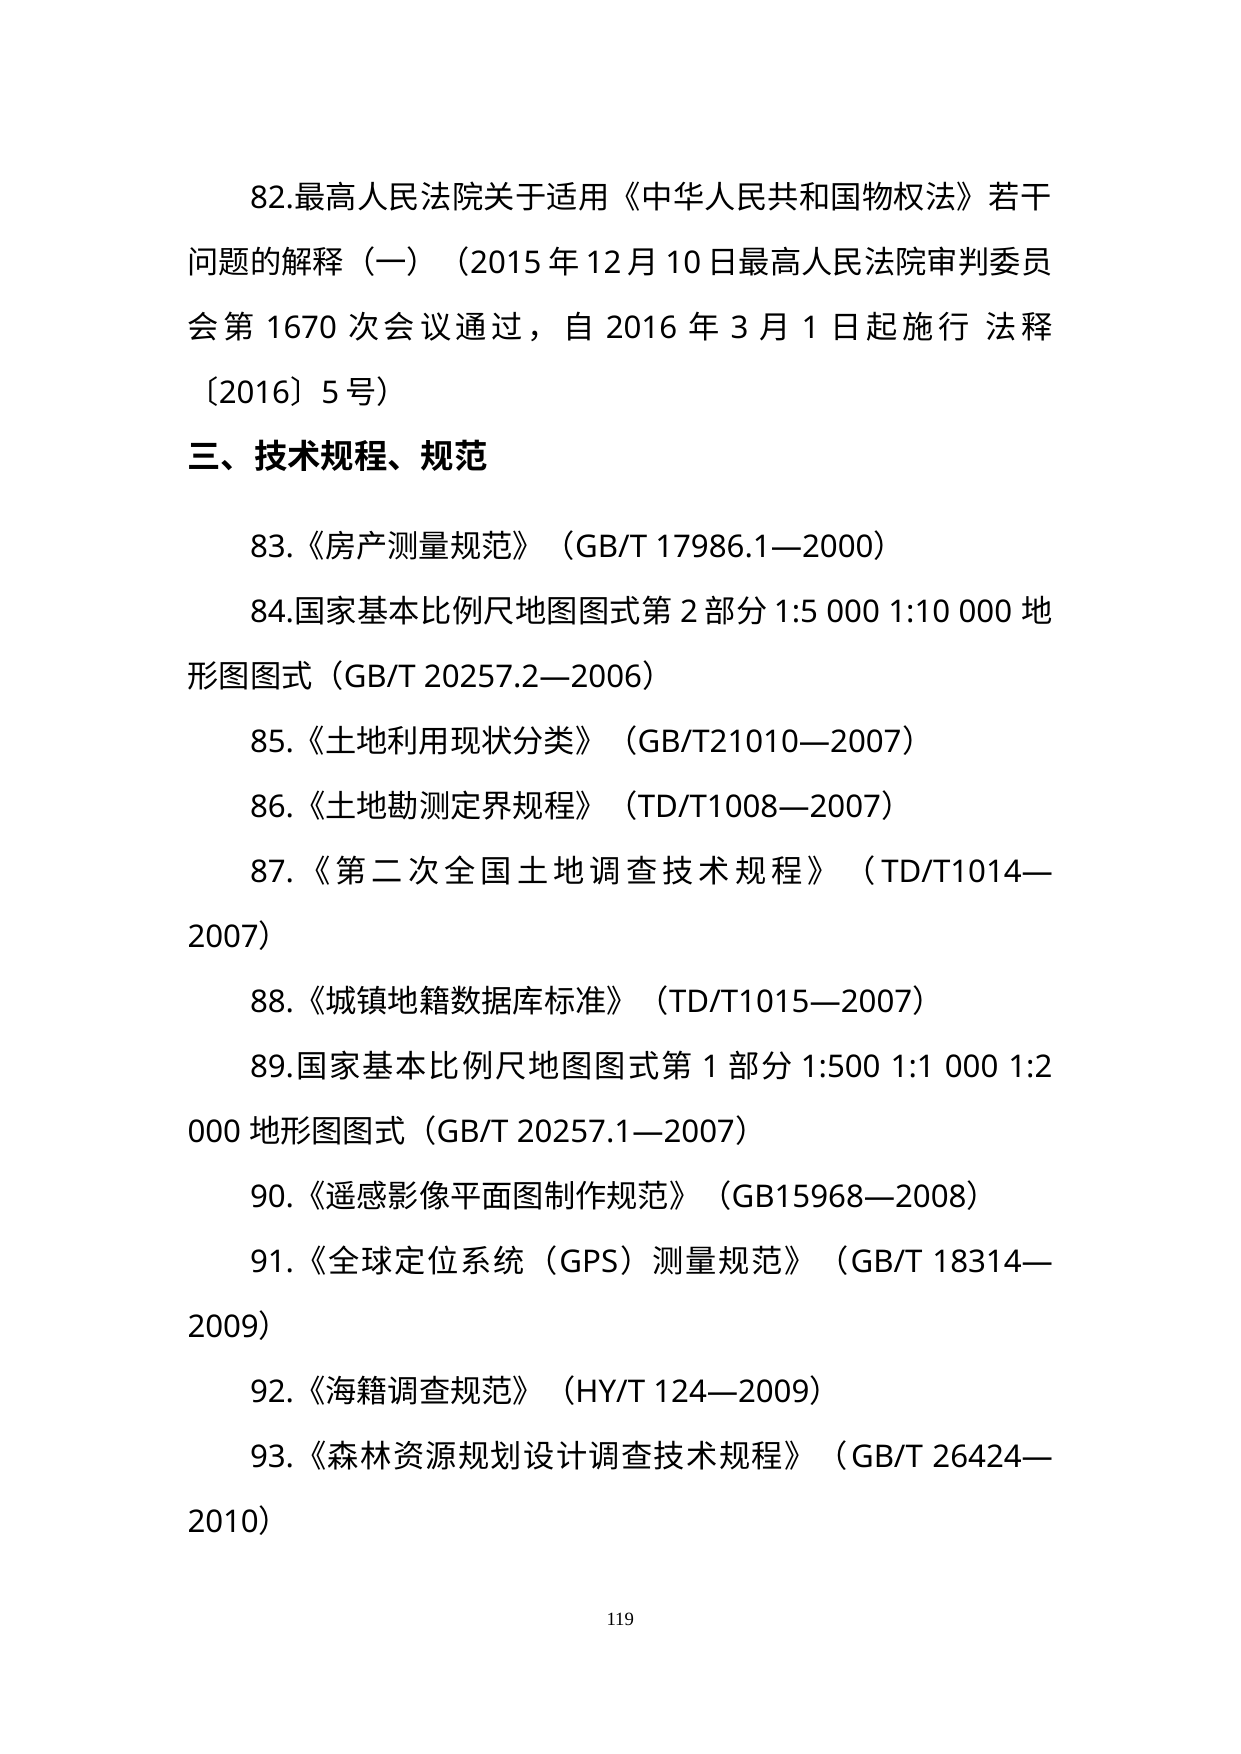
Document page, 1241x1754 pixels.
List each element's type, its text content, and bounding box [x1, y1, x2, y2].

text 83.《房产测量规范》（GB/T 17986.1—2000） [187, 511, 1053, 576]
text 89.国家基本比例尺地图图式第1部分1:500 1:1 000 1:2 000 地形图图式（GB/T 20257.1—2007） [187, 1031, 1053, 1161]
text 93.《森林资源规划设计调查技术规程》（GB/T 26424—2010） [187, 1421, 1053, 1551]
text 84.国家基本比例尺地图图式第2部分1:5 000 1:10 000 地形图图式（GB/T 20257.2—2006） [187, 576, 1053, 706]
text 92.《海籍调查规范》（HY/T 124—2009） [187, 1356, 1053, 1421]
text 82.最高人民法院关于适用《中华人民共和国物权法》若干问题的解释（一）（2015年12月10日最高人民法院审判委员会第1670次会议通过，自2016年3月1日起施行 法释〔2016〕5号） [187, 162, 1053, 422]
subtitle 三、技术规程、规范 [187, 422, 1053, 487]
text 88.《城镇地籍数据库标准》（TD/T1015—2007） [187, 966, 1053, 1031]
text 85.《土地利用现状分类》（GB/T21010—2007） [187, 706, 1053, 771]
text 91.《全球定位系统（GPS）测量规范》（GB/T 18314—2009） [187, 1226, 1053, 1356]
text 90.《遥感影像平面图制作规范》（GB15968—2008） [187, 1161, 1053, 1226]
text 86.《土地勘测定界规程》（TD/T1008—2007） [187, 771, 1053, 836]
text 87.《第二次全国土地调查技术规程》（TD/T1014—2007） [187, 836, 1053, 966]
